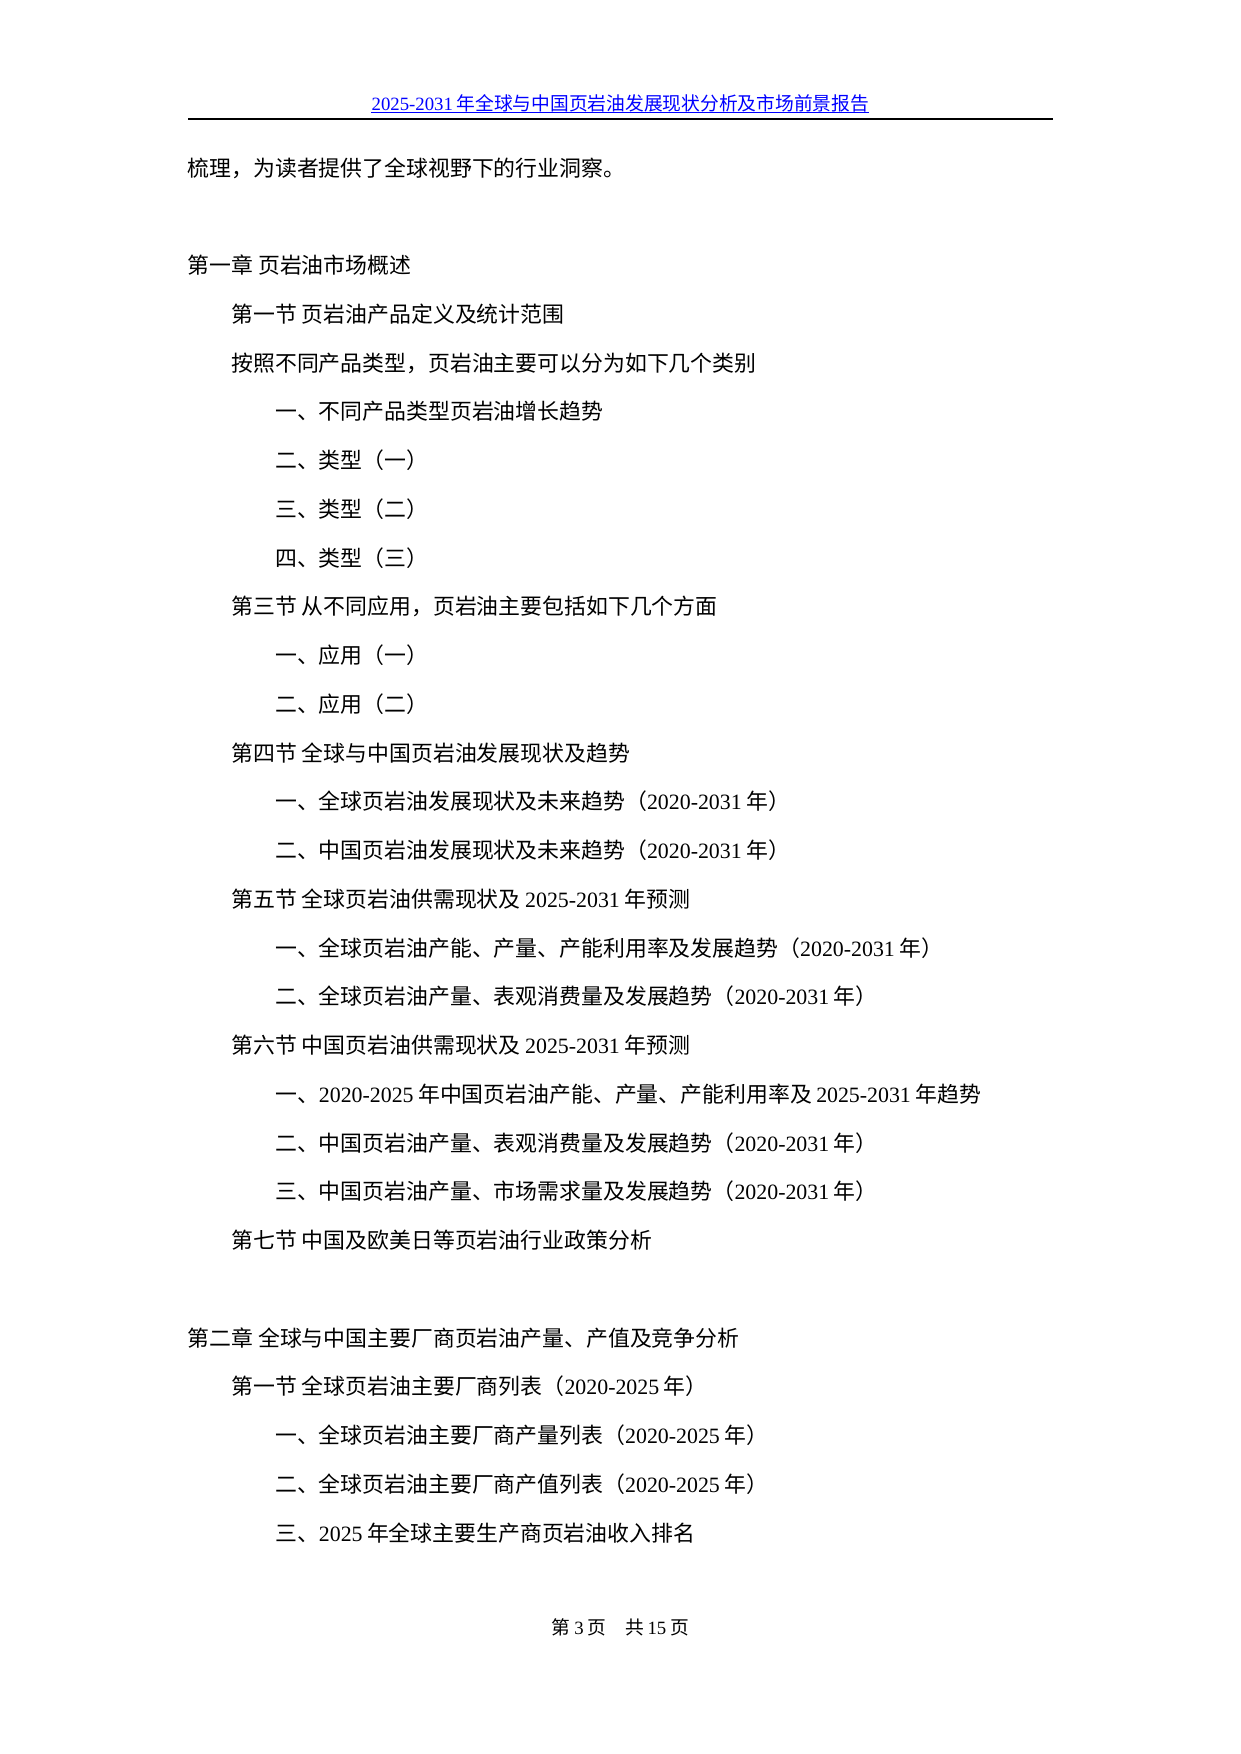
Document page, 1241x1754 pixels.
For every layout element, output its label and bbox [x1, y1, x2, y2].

text [187, 150, 1053, 1548]
